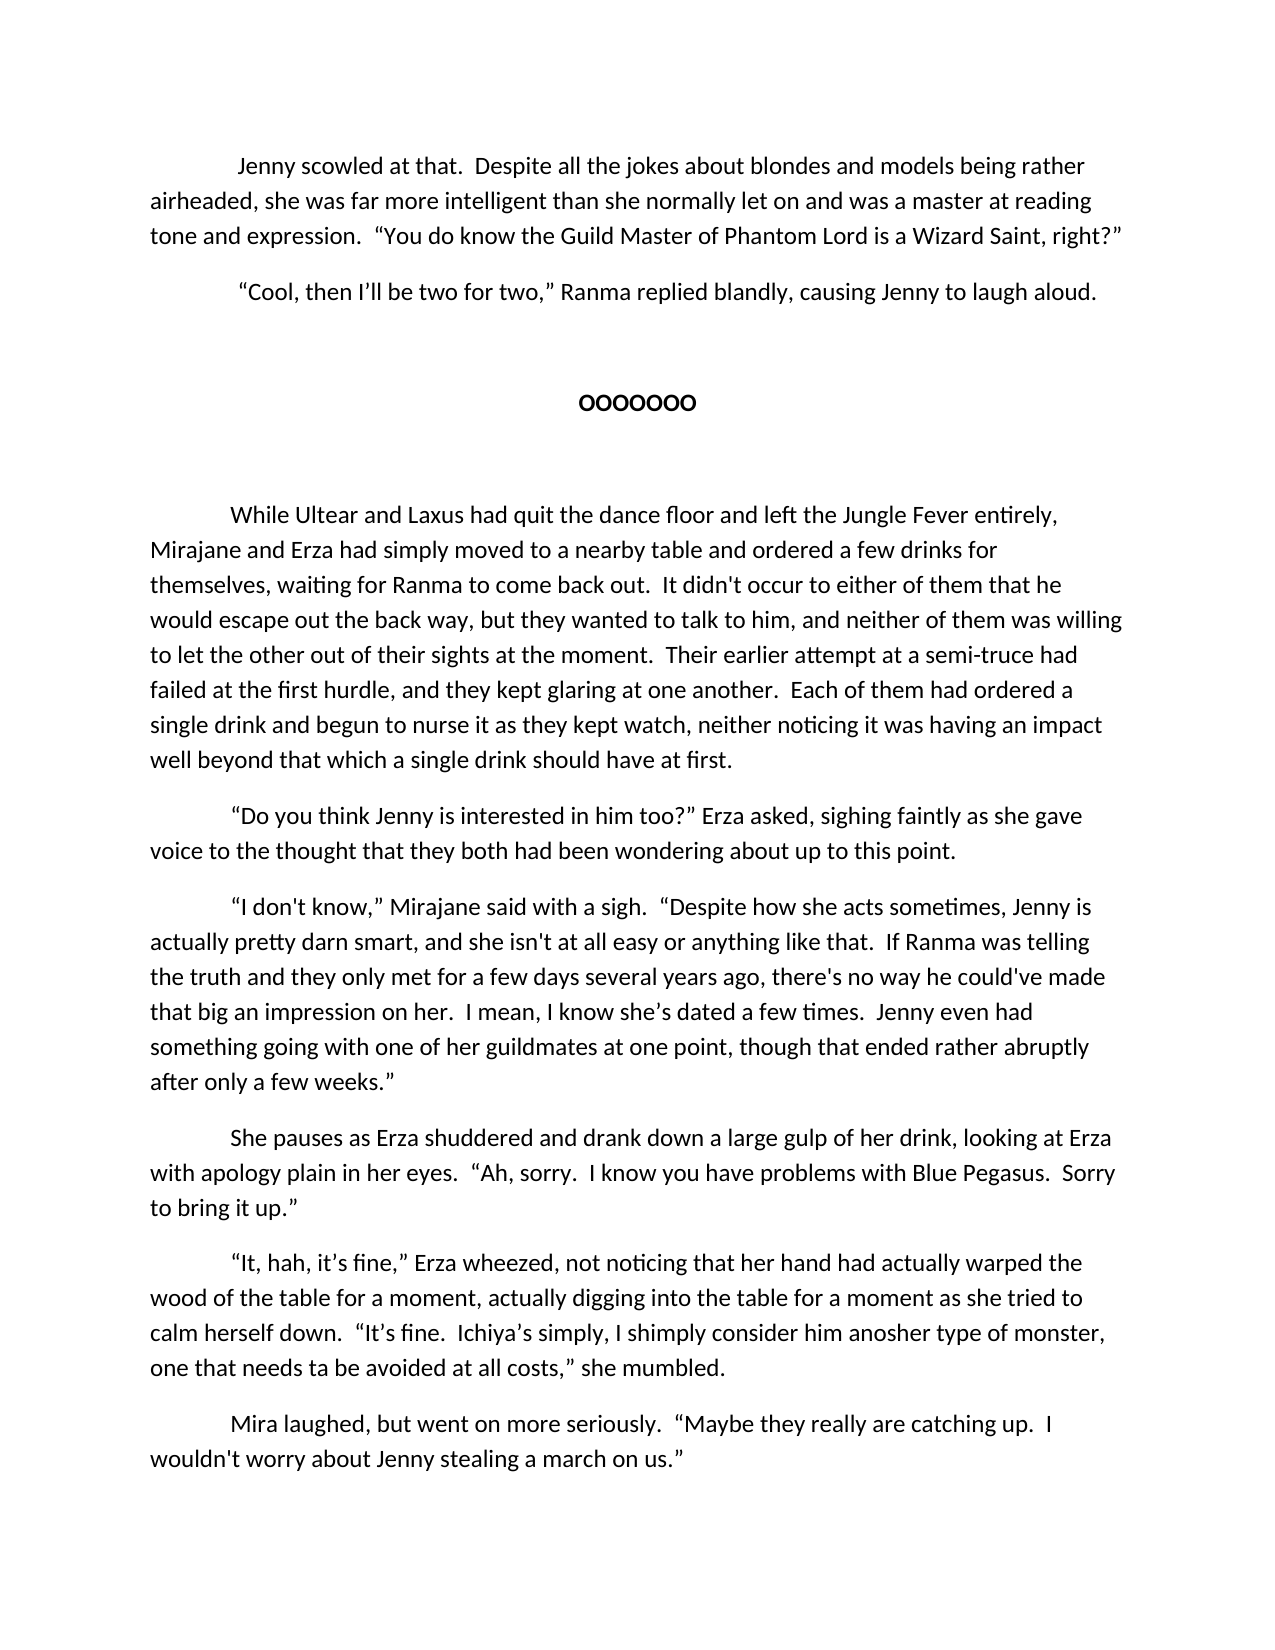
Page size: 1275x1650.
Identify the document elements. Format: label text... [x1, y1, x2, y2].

text Jenny scowled at that. Despite all the jokes about blondes and models being rather airheaded, she was far more intelligent than she normally let on and was a master at reading tone and expression. “You do know the Guild Master of Phantom Lord is a Wizard Saint, right?” [150, 150, 1125, 251]
text Mira laughed, but went on more seriously. “Maybe they really are catching up. I wouldn't worry about Jenny stealing a march on us.” [150, 1408, 1125, 1474]
text “It, hah, it’s fine,” Erza wheezed, not noticing that her hand had actually warped the wood of the table for a moment, actually digging into the table for a moment as she tried to calm herself down. “It’s fine. Ichiya’s simply, I shimply consider him anosher type of monster, one that needs ta be avoided at all costs,” she mumbled. [150, 1247, 1125, 1383]
text “Do you think Jenny is interested in him too?” Erza asked, sighing faintly as she gave voice to the thought that they both had been wondering about up to this point. [150, 800, 1125, 866]
text “Cool, then I’ll be two for two,” Ranma replied blandly, causing Jenny to laugh aloud. [150, 276, 1125, 306]
text OOOOOOO [150, 387, 1125, 418]
text While Ultear and Laxus had quit the dance floor and left the Jungle Fever entirely, Mirajane and Erza had simply moved to a nearby table and ordered a few drinks for themselves, waiting for Ranma to come back out. It didn't occur to either of them that he would escape out the back way, but they wanted to talk to him, and neither of them was willing to let the other out of their sights at the moment. Their earlier attempt at a semi-truce had failed at the first hurdle, and they kept glaring at one another. Each of them had ordered a single drink and begun to nurse it as they kept watch, neither noticing it was having an impact well beyond that which a single drink should have at first. [150, 499, 1125, 775]
text She pauses as Erza shuddered and drank down a large gulp of her drink, looking at Erza with apology plain in her eyes. “Ah, sorry. I know you have problems with Blue Pegasus. Sorry to bring it up.” [150, 1122, 1125, 1222]
text “I don't know,” Mirajane said with a sigh. “Despite how she acts sometimes, Jenny is actually pretty darn smart, and she isn't at all easy or anything like that. If Ranma was telling the truth and they only met for a few days several years ago, there's no way he could've made that big an impression on her. I mean, I know she’s dated a few times. Jenny even had something going with one of her guildmates at one point, though that ended rather abruptly after only a few weeks.” [150, 891, 1125, 1096]
